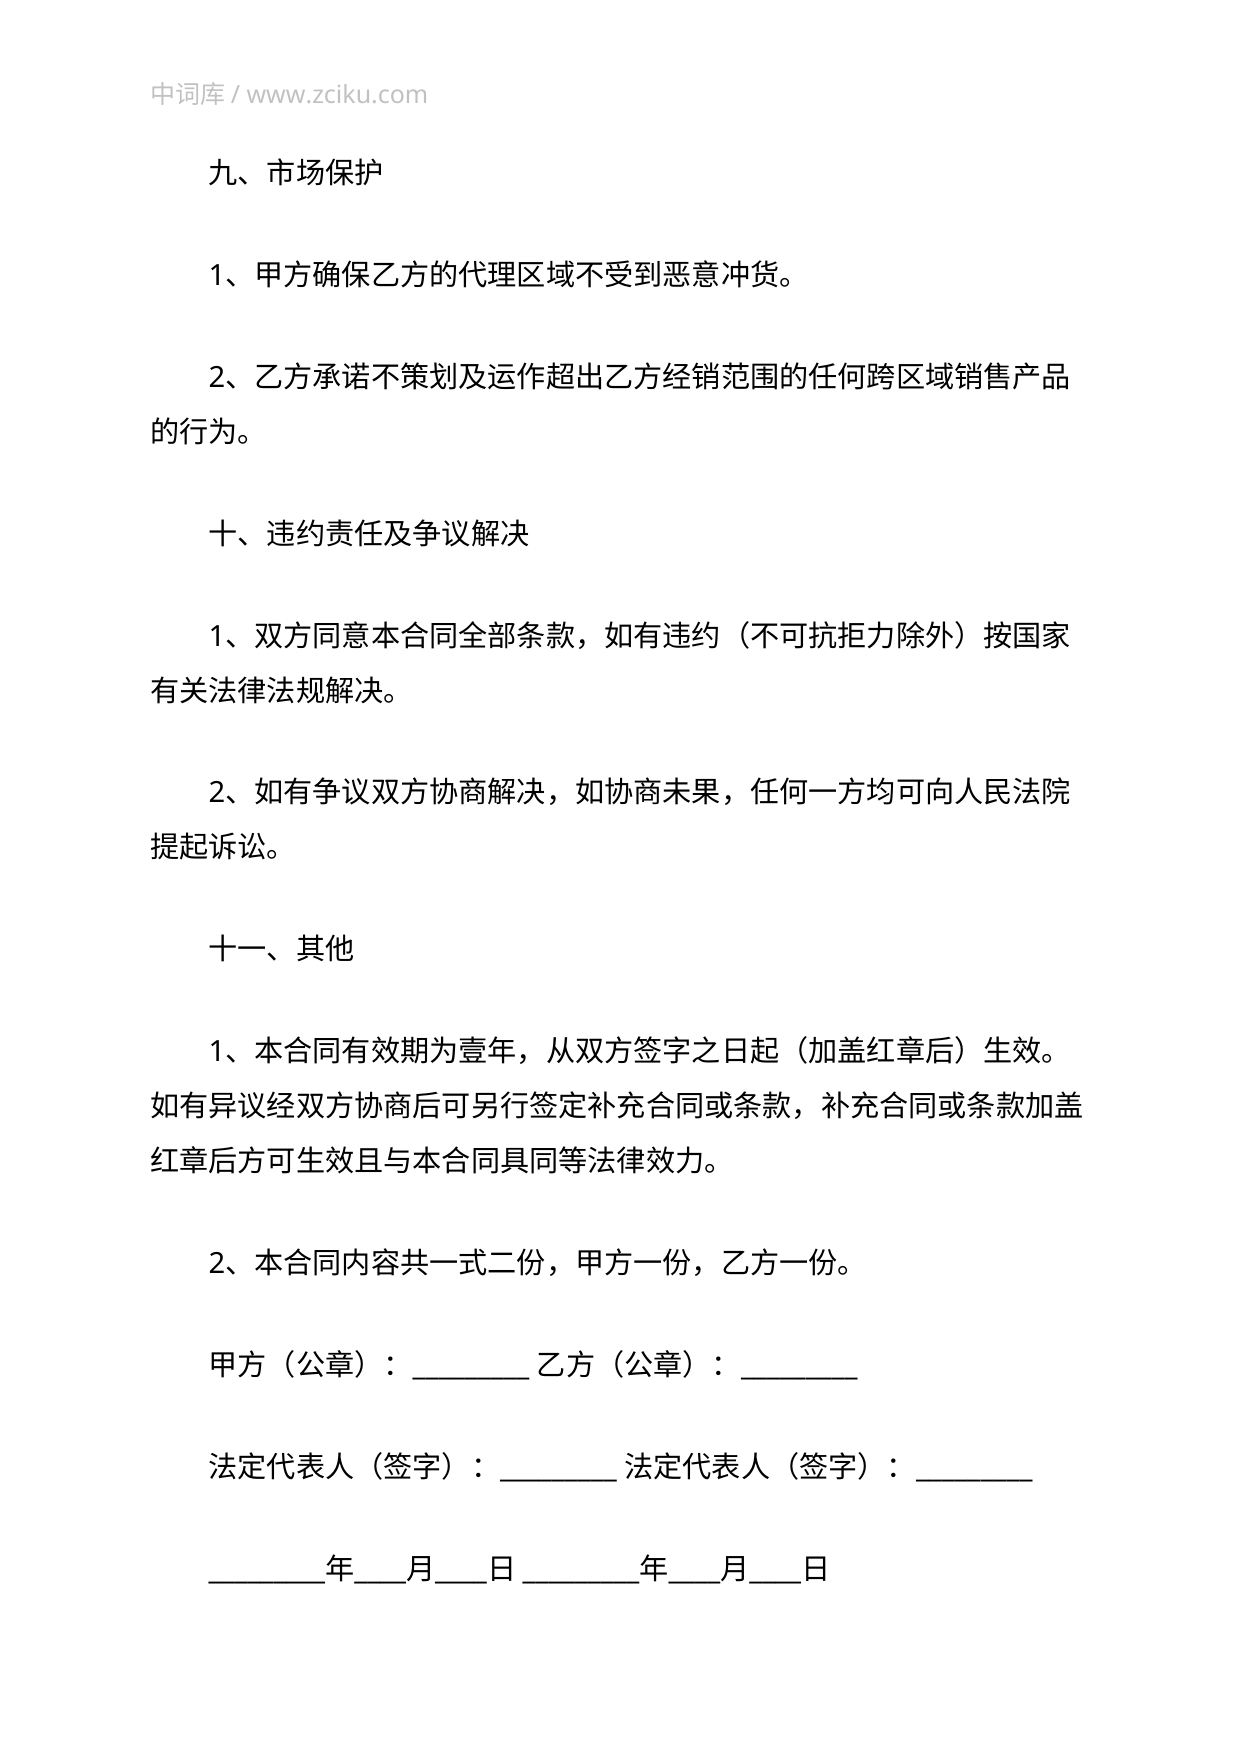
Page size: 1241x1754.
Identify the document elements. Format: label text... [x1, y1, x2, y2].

text _________年____月____日 _________年____月____日 [150, 1545, 1090, 1588]
text 十一、其他 [150, 926, 1090, 968]
text 2、本合同内容共一式二份，甲方一份，乙方一份。 [150, 1239, 1090, 1282]
text 九、市场保护 [150, 150, 1090, 192]
text 法定代表人（签字）：_________ 法定代表人（签字）：_________ [150, 1443, 1090, 1486]
text 1、本合同有效期为壹年，从双方签字之日起（加盖红章后）生效。如有异议经双方协商后可另行签定补充合同或条款，补充合同或条款加盖红章后方可生效且与本合同具同等法律效力。 [150, 1028, 1090, 1180]
text 2、如有争议双方协商解决，如协商未果，任何一方均可向人民法院提起诉讼。 [150, 769, 1090, 866]
text 甲方（公章）：_________ 乙方（公章）：_________ [150, 1341, 1090, 1384]
text 1、甲方确保乙方的代理区域不受到恶意冲货。 [150, 252, 1090, 294]
text 1、双方同意本合同全部条款，如有违约（不可抗拒力除外）按国家有关法律法规解决。 [150, 612, 1090, 709]
text 2、乙方承诺不策划及运作超出乙方经销范围的任何跨区域销售产品的行为。 [150, 354, 1090, 451]
text 十、违约责任及争议解决 [150, 511, 1090, 553]
